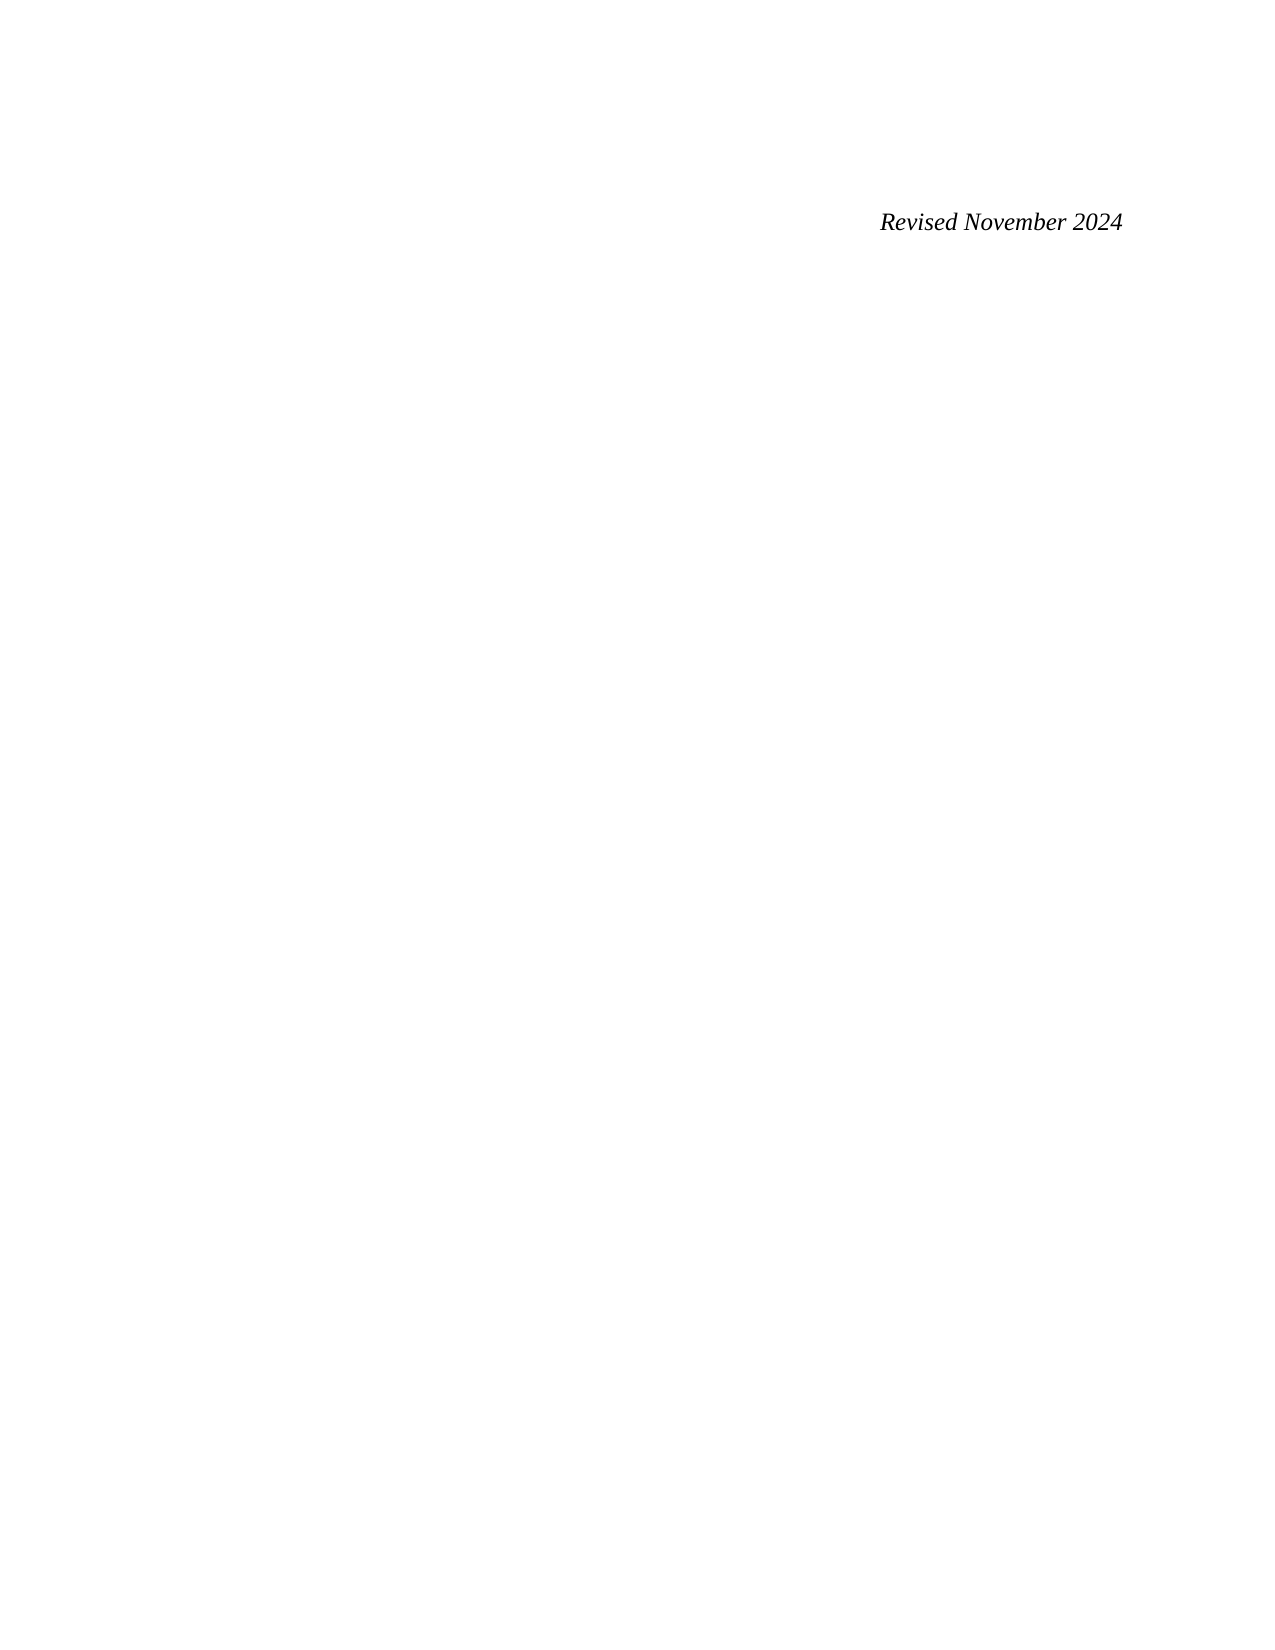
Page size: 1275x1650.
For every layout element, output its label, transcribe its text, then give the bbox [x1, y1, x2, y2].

text Revised November 2024 [150, 207, 1125, 236]
